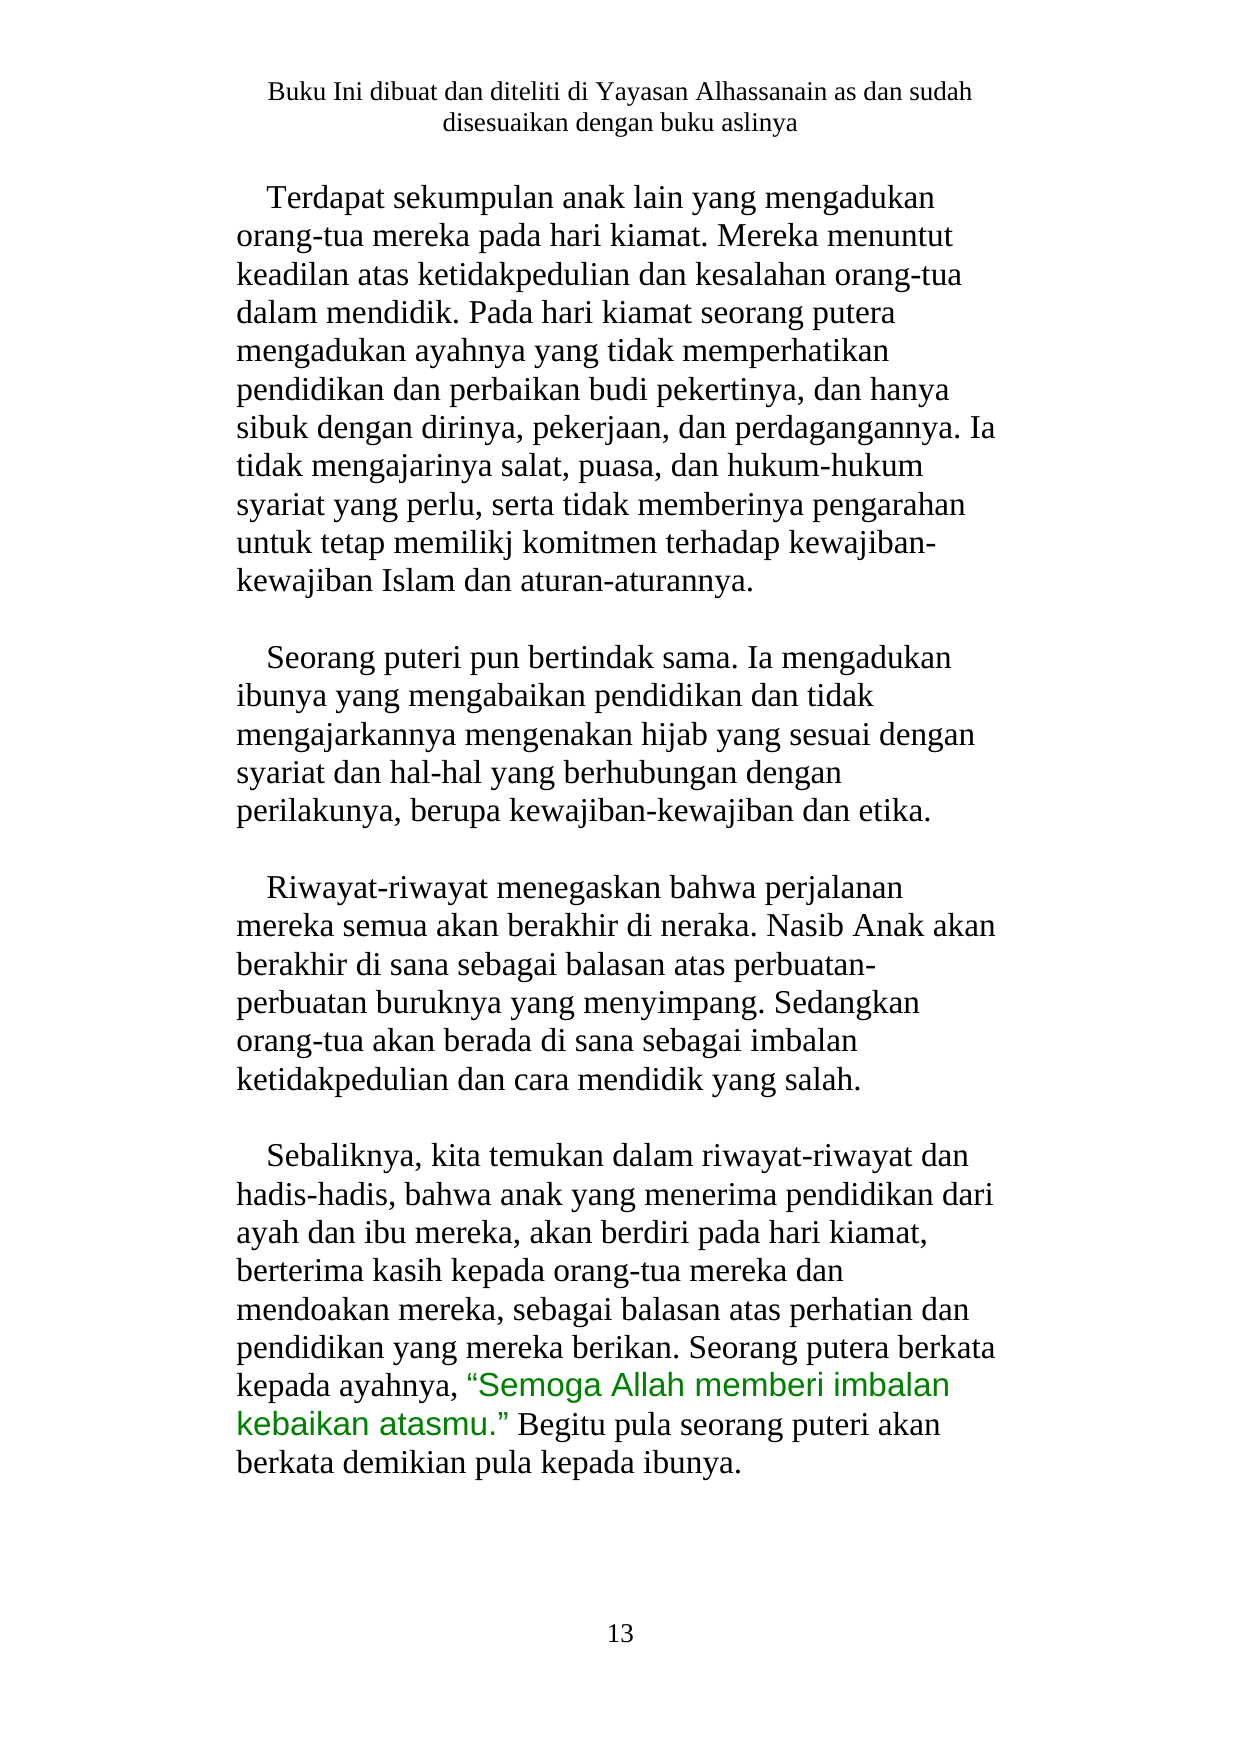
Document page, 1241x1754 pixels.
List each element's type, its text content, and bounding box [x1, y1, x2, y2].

text Seorang puteri pun bertindak sama. Ia mengadukan ibunya yang mengabaikan pendidikan dan tidak mengajarkannya mengenakan hijab yang sesuai dengan syariat dan hal-hal yang berhubungan dengan perilakunya, berupa kewajiban-kewajiban dan etika. [236, 637, 1004, 829]
text Terdapat sekumpulan anak lain yang mengadukan orang-tua mereka pada hari kiamat. Mereka menuntut keadilan atas ketidakpedulian dan kesalahan orang-tua dalam mendidik. Pada hari kiamat seorang putera mengadukan ayahnya yang tidak memperhatikan pendidikan dan perbaikan budi pekertinya, dan hanya sibuk dengan dirinya, pekerjaan, dan perdagangannya. Ia tidak mengajarinya salat, puasa, dan hukum-hukum syariat yang perlu, serta tidak memberinya pengarahan untuk tetap memilikj komitmen terhadap kewajiban-kewajiban Islam dan aturan-aturannya. [236, 177, 1004, 599]
text Riwayat-riwayat menegaskan bahwa perjalanan mereka semua akan berakhir di neraka. Nasib Anak akan berakhir di sana sebagai balasan atas perbuatan-perbuatan buruknya yang menyimpang. Sedangkan orang-tua akan berada di sana sebagai imbalan ketidakpedulian dan cara mendidik yang salah. [236, 867, 1004, 1097]
text Sebaliknya, kita temukan dalam riwayat-riwayat dan hadis-hadis, bahwa anak yang menerima pendidikan dari ayah dan ibu mereka, akan berdiri pada hari kiamat, berterima kasih kepada orang-tua mereka dan mendoakan mereka, sebagai balasan atas perhatian dan pendidikan yang mereka berikan. Seorang putera berkata kepada ayahnya, “Semoga Allah memberi imbalan kebaikan atasmu.” Begitu pula seorang puteri akan berkata demikian pula kepada ibunya. [236, 1136, 1004, 1481]
